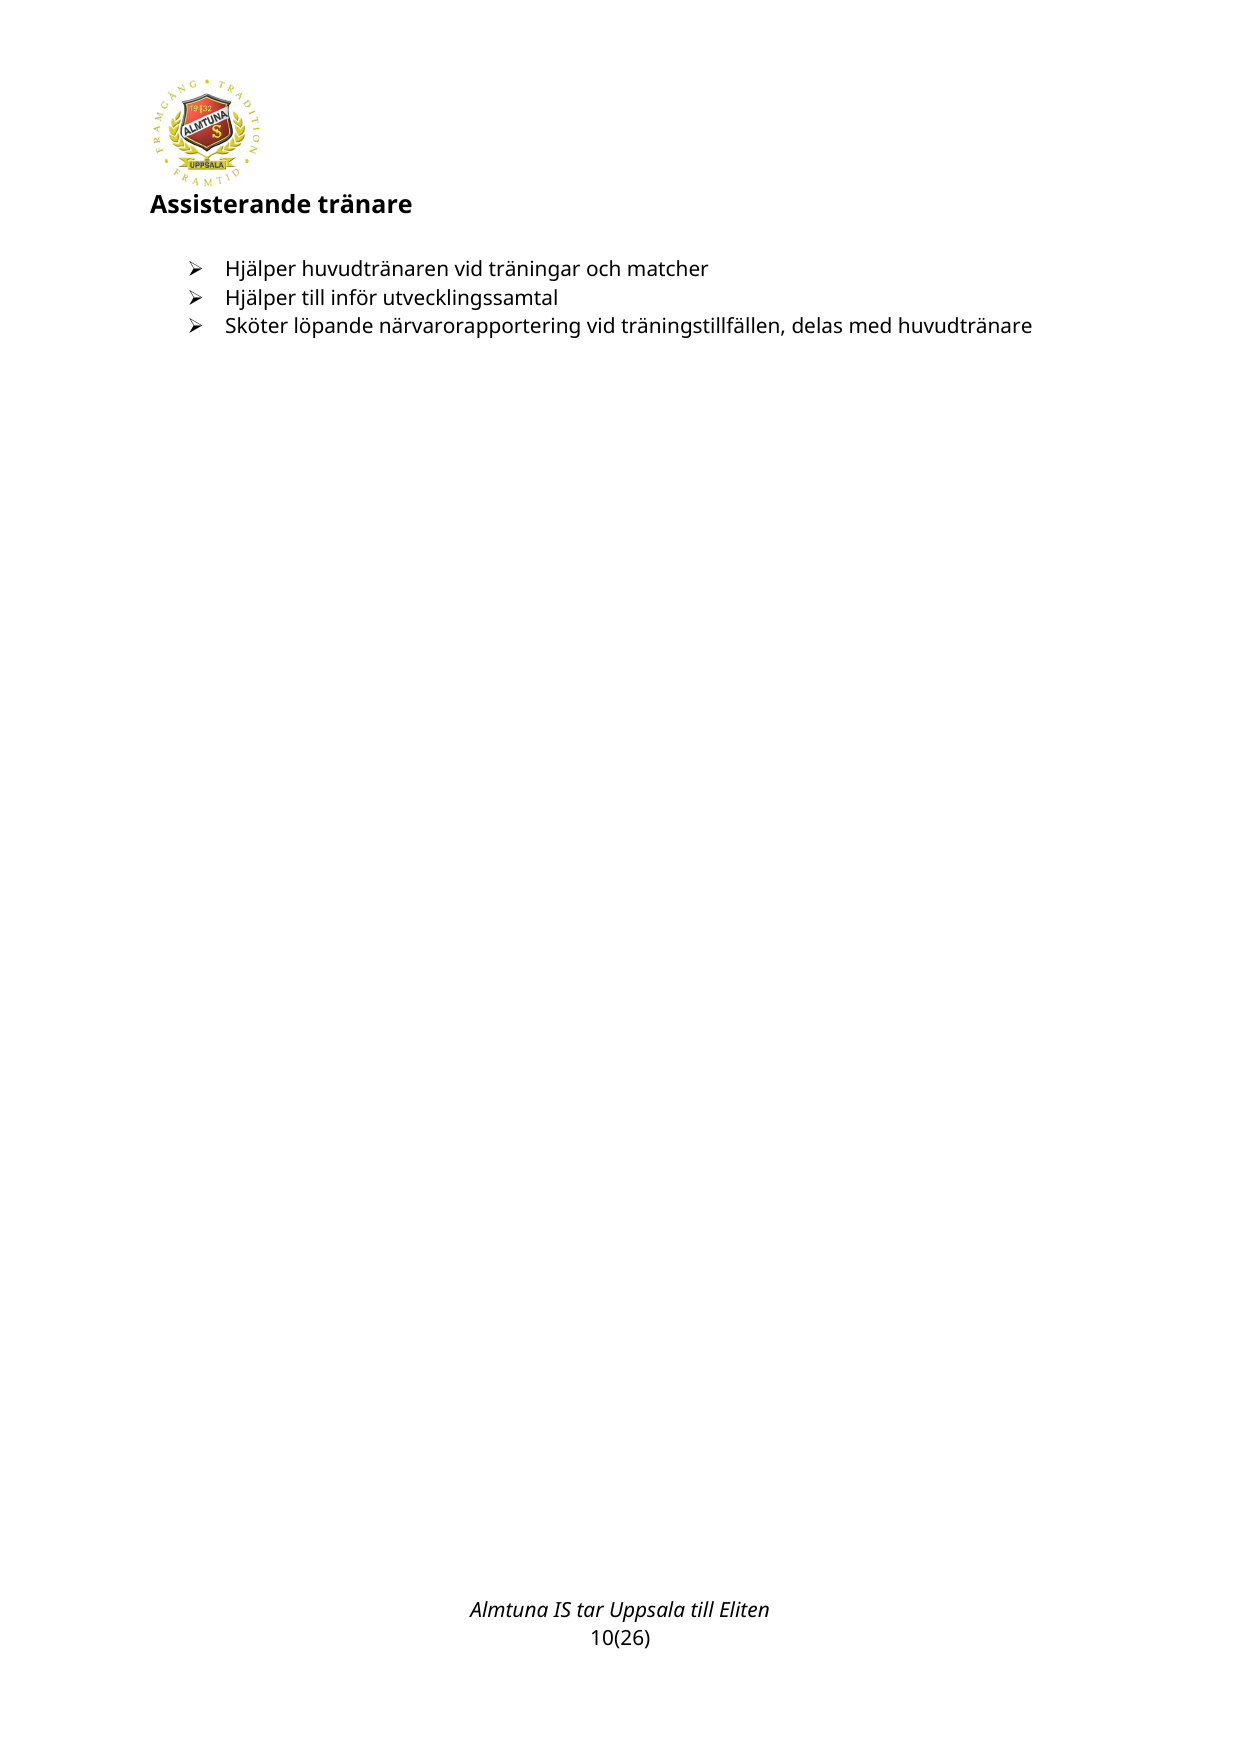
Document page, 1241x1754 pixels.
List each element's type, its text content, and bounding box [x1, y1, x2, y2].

list Hjälper huvudtränaren vid träningar och matcher [187, 254, 1090, 283]
list Hjälper till inför utvecklingssamtal [187, 283, 1090, 311]
text Assisterande tränare [150, 186, 1090, 220]
list Sköter löpande närvarorapportering vid träningstillfällen, delas med huvudtränare [187, 311, 1090, 340]
picture [150, 73, 263, 187]
